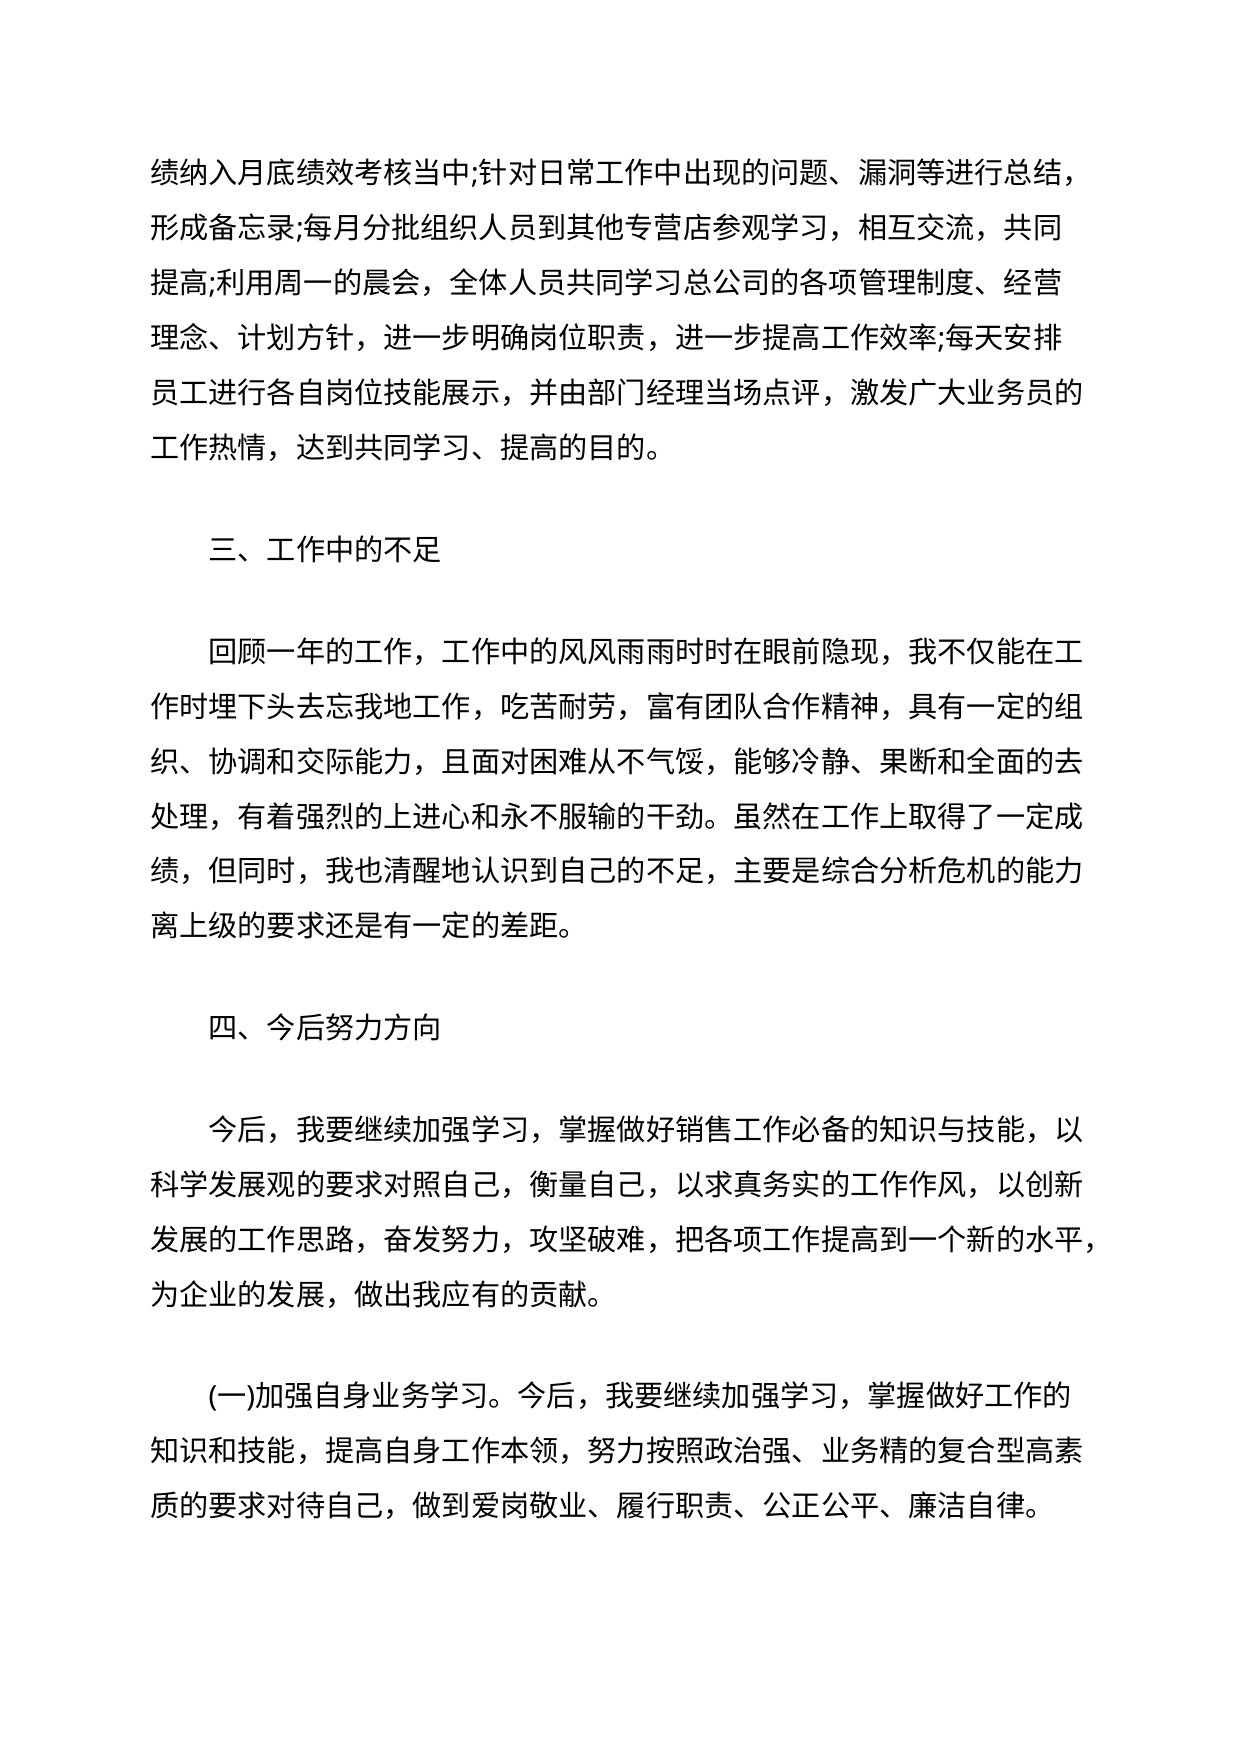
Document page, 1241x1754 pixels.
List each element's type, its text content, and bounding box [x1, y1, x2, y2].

text (一)加强自身业务学习。今后，我要继续加强学习，掌握做好工作的知识和技能，提高自身工作本领，努力按照政治强、业务精的复合型高素质的要求对待自己，做到爱岗敬业、履行职责、公正公平、廉洁自律。 [150, 1373, 1090, 1525]
text 四、今后努力方向 [150, 1005, 1090, 1047]
text 三、工作中的不足 [150, 527, 1090, 569]
text 今后，我要继续加强学习，掌握做好销售工作必备的知识与技能，以科学发展观的要求对照自己，衡量自己，以求真务实的工作作风，以创新发展的工作思路，奋发努力，攻坚破难，把各项工作提高到一个新的水平，为企业的发展，做出我应有的贡献。 [150, 1106, 1090, 1313]
text 回顾一年的工作，工作中的风风雨雨时时在眼前隐现，我不仅能在工作时埋下头去忘我地工作，吃苦耐劳，富有团队合作精神，具有一定的组织、协调和交际能力，且面对困难从不气馁，能够冷静、果断和全面的去处理，有着强烈的上进心和永不服输的干劲。虽然在工作上取得了一定成绩，但同时，我也清醒地认识到自己的不足，主要是综合分析危机的能力离上级的要求还是有一定的差距。 [150, 628, 1090, 945]
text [150, 150, 1090, 467]
